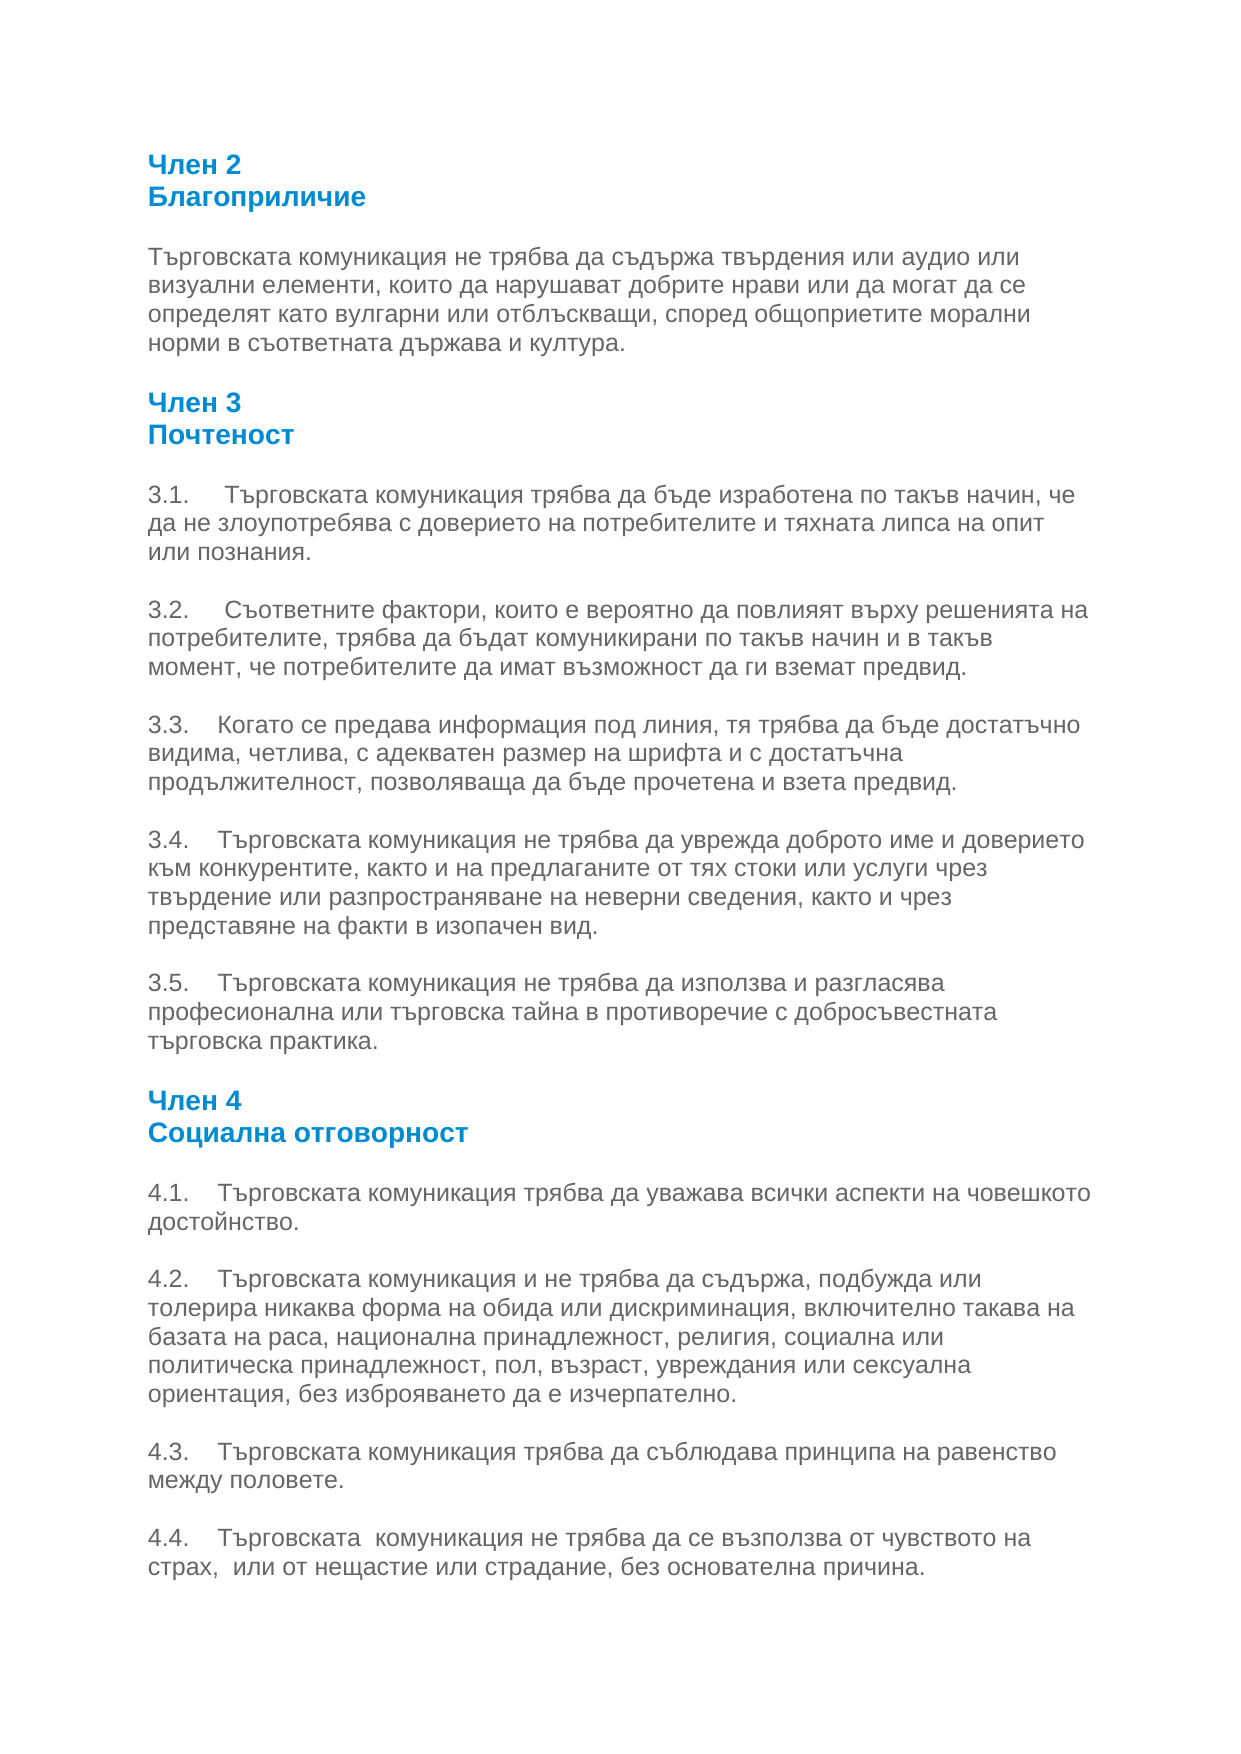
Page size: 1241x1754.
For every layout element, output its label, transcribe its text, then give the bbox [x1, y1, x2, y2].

text 4.2. Търговската комуникация и не трябва да съдържа, подбужда или толерира никаква форма на обида или дискриминация, включително такава на базата на раса, национална принадлежност, религия, социална или политическа принадлежност, пол, възраст, увреждания или сексуална ориентация, без изброяването да е изчерпателно. [148, 1264, 1093, 1408]
text 3.5. Търговската комуникация не трябва да използва и разгласява професионална или търговска тайна в противоречие с добросъвестната търговска практика. [148, 968, 1093, 1055]
text 3.4. Търговската комуникация не трябва да уврежда доброто име и доверието към конкурентите, както и на предлаганите от тях стоки или услуги чрез твърдение или разпространяване на неверни сведения, както и чрез представяне на факти в изопачен вид. [148, 825, 1093, 940]
text 3.1. Търговската комуникация трябва да бъде изработена по такъв начин, че да не злоупотребява с доверието на потребителите и тяхната липса на опит или познания. [148, 480, 1093, 566]
text Член 3 Почтеност [148, 386, 1093, 451]
text 3.3. Когато се предава информация под линия, тя трябва да бъде достатъчно видима, четлива, с адекватен размер на шрифта и с достатъчна продължителност, позволяваща да бъде прочетена и взета предвид. [148, 710, 1093, 796]
text 4.4. Търговската комуникация не трябва да се възползва от чувството на страх, или от нещастие или страдание, без основателна причина. [148, 1523, 1093, 1580]
text Член 4 Социална отговорност [148, 1084, 1093, 1149]
text 3.2. Съответните фактори, които е вероятно да повлияят върху решенията на потребителите, трябва да бъдат комуникирани по такъв начин и в такъв момент, че потребителите да имат възможност да ги вземат предвид. [148, 595, 1093, 710]
text 4.1. Търговската комуникация трябва да уважава всички аспекти на човешкото достойнство. [148, 1178, 1093, 1235]
text Търговската комуникация не трябва да съдържа твърдения или аудио или визуални елементи, които да нарушават добрите нрави или да могат да се определят като вулгарни или отблъскващи, според общоприетите морални норми в съответната държава и култура. [148, 242, 1093, 357]
text 4.3. Търговската комуникация трябва да съблюдава принципа на равенство между половете. [148, 1437, 1093, 1494]
text Член 2 Благоприличие [148, 148, 1093, 212]
